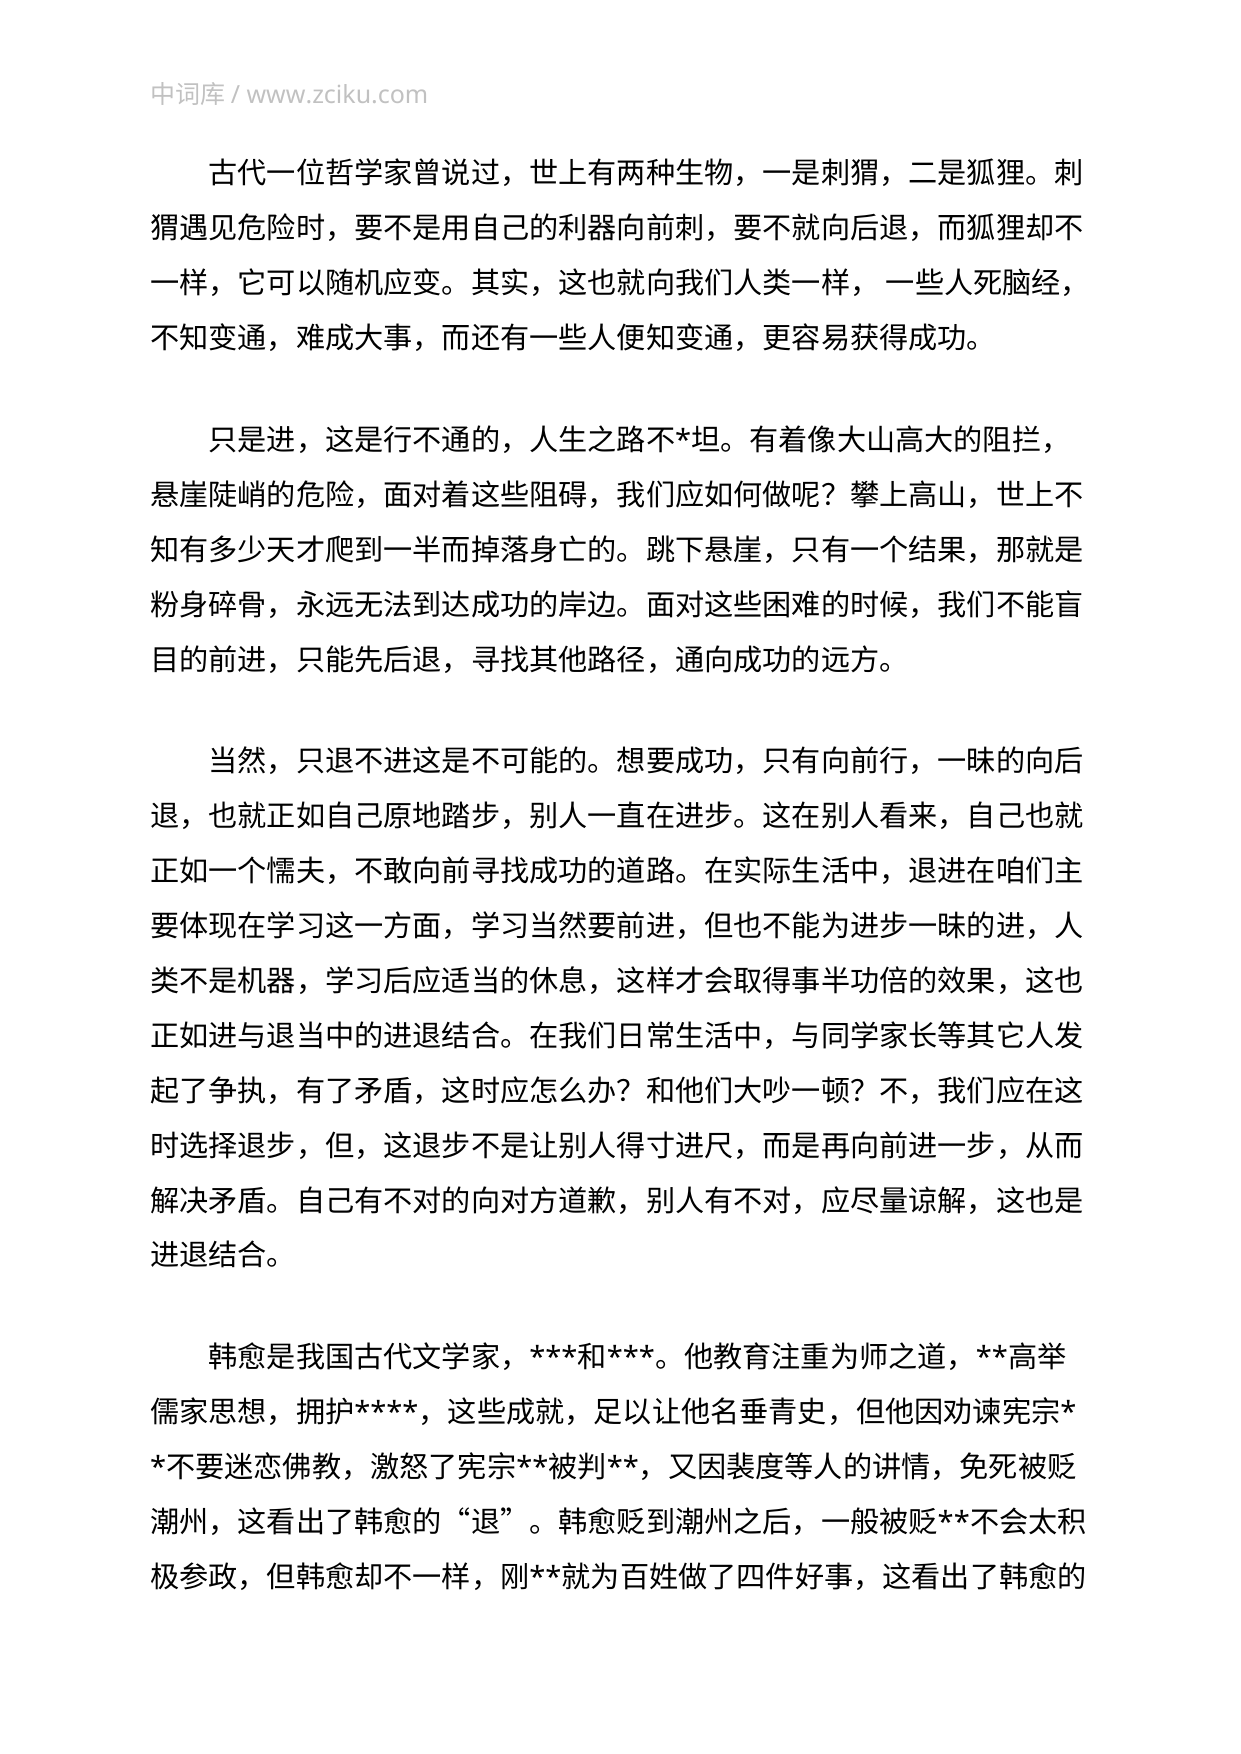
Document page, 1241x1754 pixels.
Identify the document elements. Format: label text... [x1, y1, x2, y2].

text 只是进，这是行不通的，人生之路不*坦。有着像大山高大的阻拦，悬崖陡峭的危险，面对着这些阻碍，我们应如何做呢？攀上高山，世上不知有多少天才爬到一半而掉落身亡的。跳下悬崖，只有一个结果，那就是粉身碎骨，永远无法到达成功的岸边。面对这些困难的时候，我们不能盲目的前进，只能先后退，寻找其他路径，通向成功的远方。 [150, 416, 1090, 678]
text 古代一位哲学家曾说过，世上有两种生物，一是刺猬，二是狐狸。刺猬遇见危险时，要不是用自己的利器向前刺，要不就向后退，而狐狸却不一样，它可以随机应变。其实，这也就向我们人类一样， 一些人死脑经，不知变通，难成大事，而还有一些人便知变通，更容易获得成功。 [150, 150, 1090, 357]
text 当然，只退不进这是不可能的。想要成功，只有向前行，一昧的向后退，也就正如自己原地踏步，别人一直在进步。这在别人看来，自己也就正如一个懦夫，不敢向前寻找成功的道路。在实际生活中，退进在咱们主要体现在学习这一方面，学习当然要前进，但也不能为进步一昧的进，人类不是机器，学习后应适当的休息，这样才会取得事半功倍的效果，这也正如进与退当中的进退结合。在我们日常生活中，与同学家长等其它人发起了争执，有了矛盾，这时应怎么办？和他们大吵一顿？不，我们应在这时选择退步，但，这退步不是让别人得寸进尺，而是再向前进一步，从而解决矛盾。自己有不对的向对方道歉，别人有不对，应尽量谅解，这也是进退结合。 [150, 738, 1090, 1274]
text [150, 1334, 1090, 1596]
